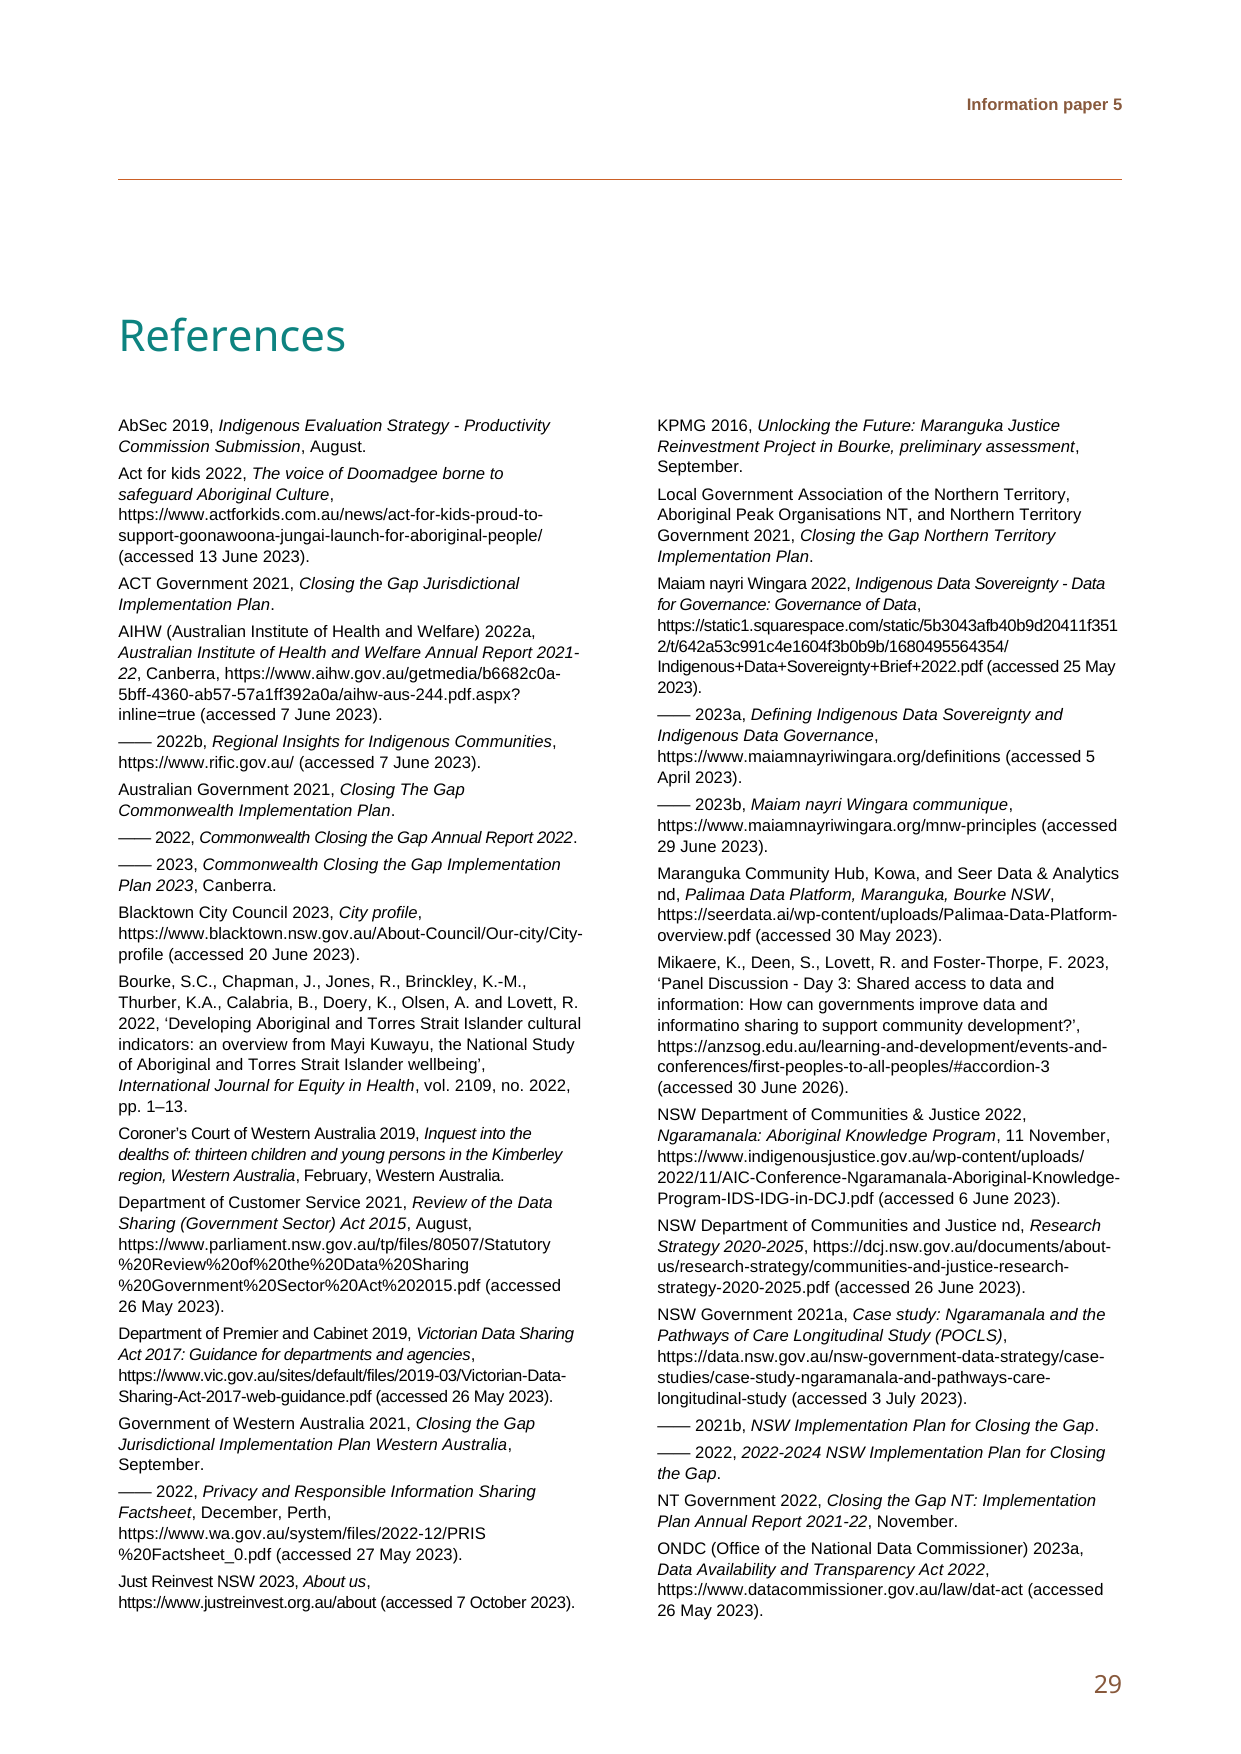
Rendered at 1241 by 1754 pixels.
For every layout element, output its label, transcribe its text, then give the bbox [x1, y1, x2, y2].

text —— 2023a, Defining Indigenous Data Sovereignty and Indigenous Data Governance, https://www.maiamnayriwingara.org/definitions (accessed 5 April 2023). [657, 704, 1122, 787]
text —— 2022, 2022-2024 NSW Implementation Plan for Closing the Gap. [657, 1442, 1122, 1483]
text NT Government 2022, Closing the Gap NT: Implementation Plan Annual Report 2021-22, November. [657, 1489, 1122, 1531]
text —— 2023, Commonwealth Closing the Gap Implementation Plan 2023, Canberra. [118, 854, 583, 896]
text ONDC (Office of the National Data Commissioner) 2023a, Data Availability and Transparency Act 2022, https://www.datacommissioner.gov.au/law/dat-act (accessed 26 May 2023). [657, 1537, 1122, 1621]
text Maranguka Community Hub, Kowa, and Seer Data & Analytics nd, Palimaa Data Platform, Maranguka, Bourke NSW, https://seerdata.ai/wp-content/uploads/Palimaa-Data-Platform-overview.pdf (accessed 30 May 2023). [657, 862, 1122, 946]
text Just Reinvest NSW 2023, About us, https://www.justreinvest.org.au/about (accessed 7 October 2023). [118, 1571, 583, 1612]
text —— 2022, Privacy and Responsible Information Sharing Factsheet, December, Perth, https://www.wa.gov.au/system/files/2022-12/PRIS%20Factsheet_0.pdf (accessed 27 May 2023). [118, 1481, 583, 1564]
text Coroner’s Court of Western Australia 2019, Inquest into the dealths of: thirteen children and young persons in the Kimberley region, Western Australia, February, Western Australia. [118, 1123, 583, 1185]
text NSW Department of Communities & Justice 2022, Ngaramanala: Aboriginal Knowledge Program, 11 November, https://www.indigenousjustice.gov.au/wp-content/uploads/ 2022/11/AIC-Conference-Ngaramanala-Aboriginal-Knowledge-Program-IDS-IDG-in-DCJ.pdf (accessed 6 June 2023). [657, 1104, 1122, 1208]
text Australian Government 2021, Closing The Gap Commonwealth Implementation Plan. [118, 779, 583, 821]
text Department of Customer Service 2021, Review of the Data Sharing (Government Sector) Act 2015, August, https://www.parliament.nsw.gov.au/tp/files/80507/Statutory%20Review%20of%20the%20Data%20Sharing%20Government%20Sector%20Act%202015.pdf (accessed 26 May 2023). [118, 1192, 583, 1317]
text Act for kids 2022, The voice of Doomadgee borne to safeguard Aboriginal Culture, https://www.actforkids.com.au/news/act-for-kids-proud-to-support-goonawoona-jungai-launch-for-aboriginal-people/ (accessed 13 June 2023). [118, 462, 583, 567]
text ACT Government 2021, Closing the Gap Jurisdictional Implementation Plan. [118, 573, 583, 614]
text Government of Western Australia 2021, Closing the Gap Jurisdictional Implementation Plan Western Australia, September. [118, 1412, 583, 1475]
text NSW Government 2021a, Case study: Ngaramanala and the Pathways of Care Longitudinal Study (POCLS), https://data.nsw.gov.au/nsw-government-data-strategy/case-studies/case-study-ngaramanala-and-pathways-care-longitudinal-study (accessed 3 July 2023). [657, 1304, 1122, 1408]
text —— 2022, Commonwealth Closing the Gap Annual Report 2022. [118, 827, 583, 848]
text Maiam nayri Wingara 2022, Indigenous Data Sovereignty - Data for Governance: Governance of Data, https://static1.squarespace.com/static/5b3043afb40b9d20411f3512/t/642a53c991c4e1604f3b0b9b/1680495564354/Indigenous+Data+Sovereignty+Brief+2022.pdf (accessed 25 May 2023). [657, 573, 1122, 698]
text Mikaere, K., Deen, S., Lovett, R. and Foster-Thorpe, F. 2023, ‘Panel Discussion - Day 3: Shared access to data and information: How can governments improve data and informatino sharing to support community development?’, https://anzsog.edu.au/learning-and-development/events-and-conferences/first-peoples-to-all-peoples/#accordion-3 (accessed 30 June 2026). [657, 952, 1122, 1098]
text Blacktown City Council 2023, City profile, https://www.blacktown.nsw.gov.au/About-Council/Our-city/City-profile (accessed 20 June 2023). [118, 902, 583, 964]
text NSW Department of Communities and Justice nd, Research Strategy 2020-2025, https://dcj.nsw.gov.au/documents/about-us/research-strategy/communities-and-justice-research-strategy-2020-2025.pdf (accessed 26 June 2023). [657, 1214, 1122, 1298]
text —— 2022b, Regional Insights for Indigenous Communities, https://www.rific.gov.au/ (accessed 7 June 2023). [118, 731, 583, 773]
text AIHW (Australian Institute of Health and Welfare) 2022a, Australian Institute of Health and Welfare Annual Report 2021-22, Canberra, https://www.aihw.gov.au/getmedia/b6682c0a-5bff-4360-ab57-57a1ff392a0a/aihw-aus-244.pdf.aspx?inline=true (accessed 7 June 2023). [118, 621, 583, 725]
subtitle References [118, 305, 1122, 364]
text Department of Premier and Cabinet 2019, Victorian Data Sharing Act 2017: Guidance for departments and agencies, https://www.vic.gov.au/sites/default/files/2019-03/Victorian-Data-Sharing-Act-2017-web-guidance.pdf (accessed 26 May 2023). [118, 1323, 583, 1406]
text —— 2023b, Maiam nayri Wingara communique, https://www.maiamnayriwingara.org/mnw-principles (accessed 29 June 2023). [657, 794, 1122, 856]
text Bourke, S.C., Chapman, J., Jones, R., Brinckley, K.-M., Thurber, K.A., Calabria, B., Doery, K., Olsen, A. and Lovett, R. 2022, ‘Developing Aboriginal and Torres Strait Islander cultural indicators: an overview from Mayi Kuwayu, the National Study of Aboriginal and Torres Strait Islander wellbeing’, International Journal for Equity in Health, vol. 2109, no. 2022, pp. 1–13. [118, 971, 583, 1117]
text Local Government Association of the Northern Territory, Aboriginal Peak Organisations NT, and Northern Territory Government 2021, Closing the Gap Northern Territory Implementation Plan. [657, 483, 1122, 567]
text KPMG 2016, Unlocking the Future: Maranguka Justice Reinvestment Project in Bourke, preliminary assessment, September. [657, 414, 1122, 477]
text AbSec 2019, Indigenous Evaluation Strategy - Productivity Commission Submission, August. [118, 414, 583, 456]
text —— 2021b, NSW Implementation Plan for Closing the Gap. [657, 1414, 1122, 1435]
